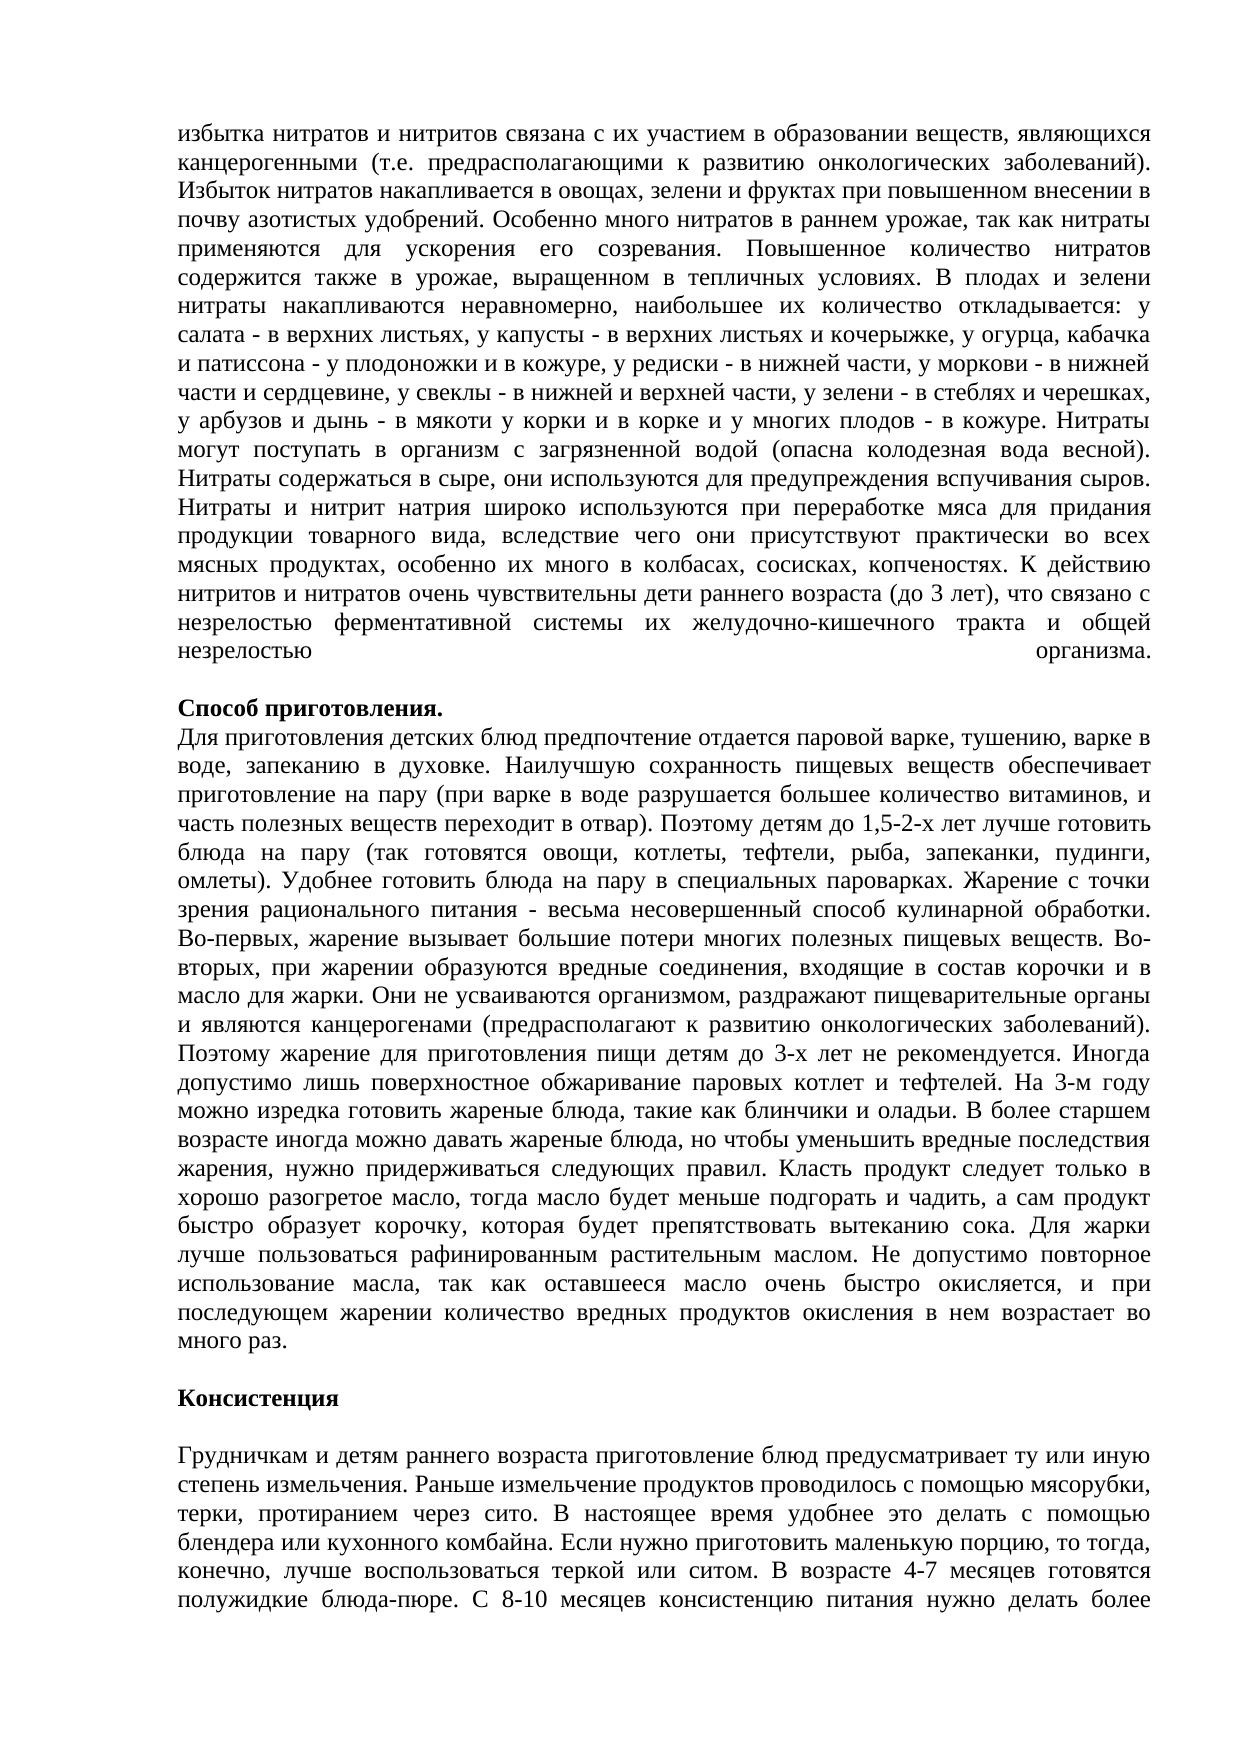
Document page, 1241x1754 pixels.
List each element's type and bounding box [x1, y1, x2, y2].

text [177, 118, 1152, 1613]
